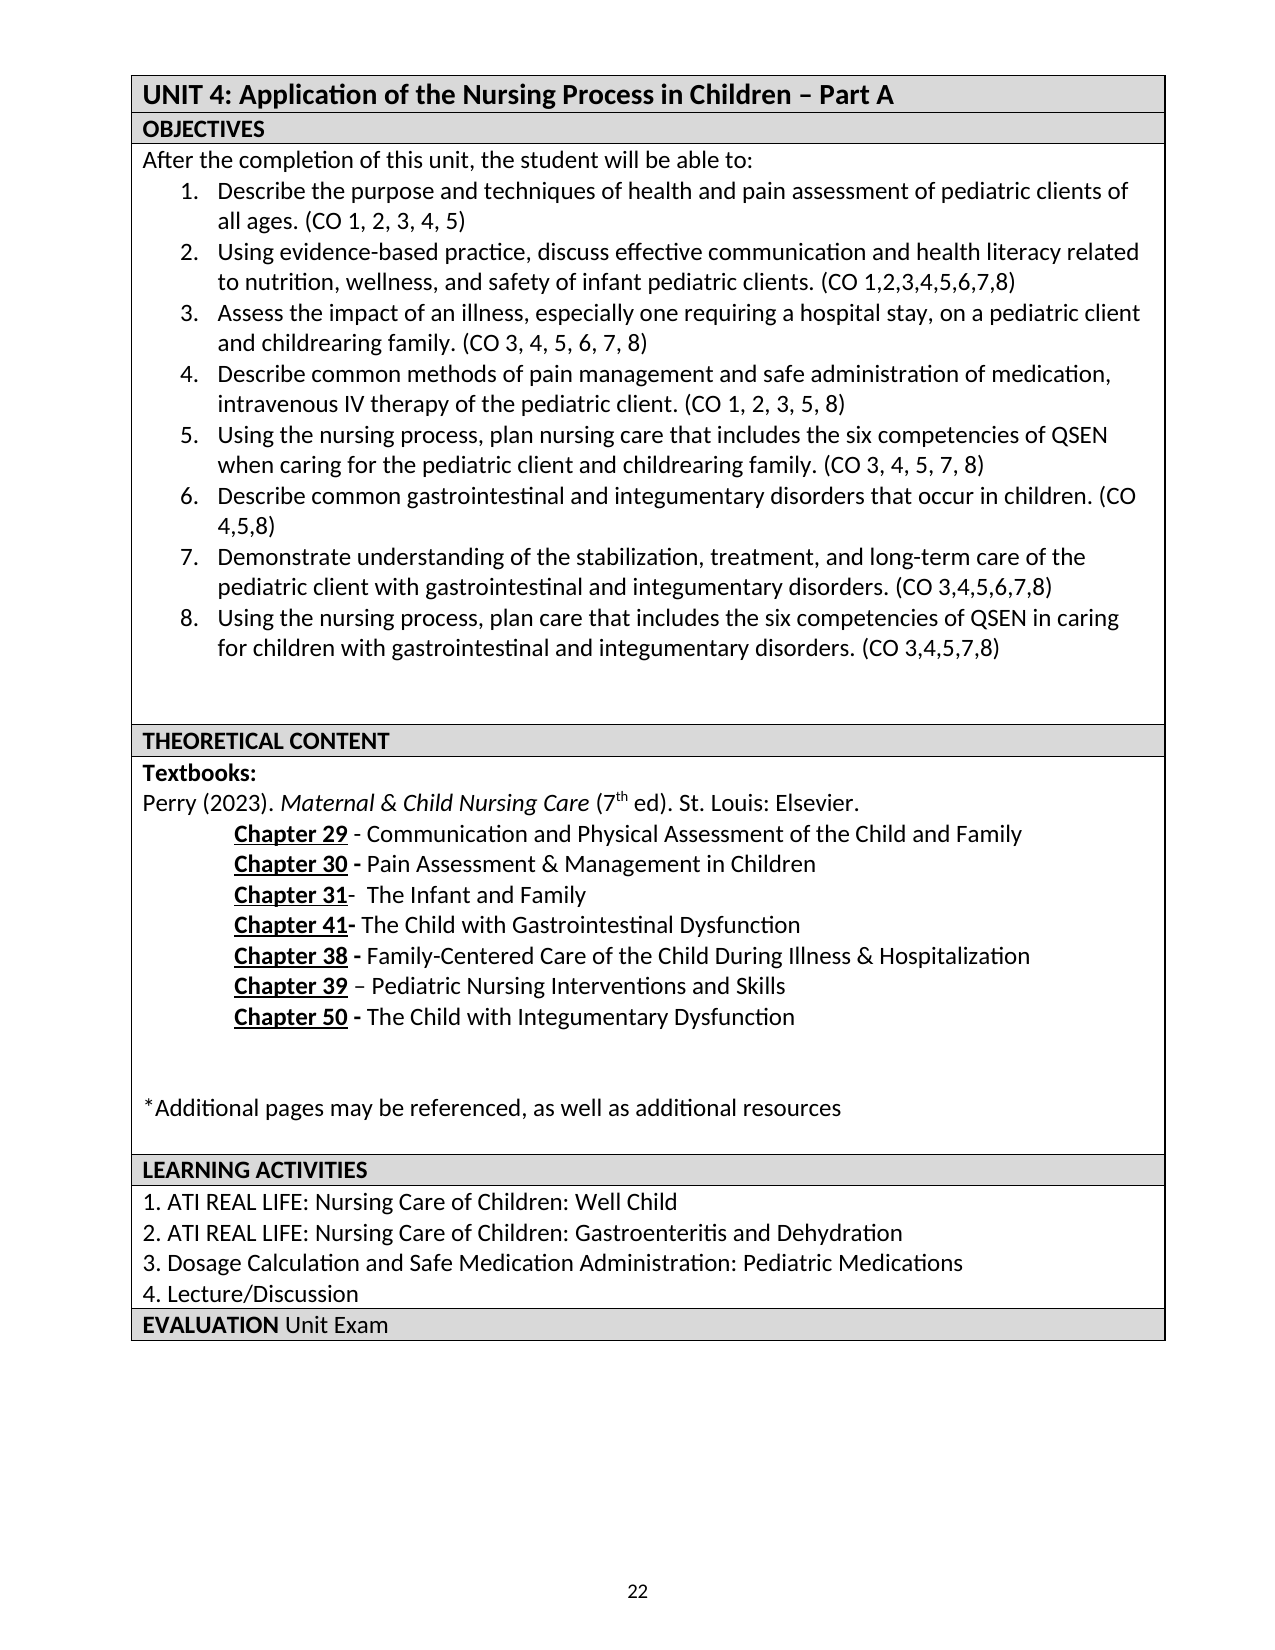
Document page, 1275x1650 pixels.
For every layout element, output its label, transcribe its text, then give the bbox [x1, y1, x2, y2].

table_cell OBJECTIVES [132, 113, 1164, 143]
table_cell LEARNING ACTIVITIES [132, 1155, 1164, 1185]
table_cell Textbooks: Perry (2023). Maternal & Child Nursing Care (7th ed). St. Louis: Elsevier. Chapter 29 - Communication and Physical Assessment of the Child and Family Chapter 30 - Pain Assessment & Management in Children Chapter 31- The Infant and Family Chapter 41- The Child with Gastrointestinal Dysfunction Chapter 38 - Family-Centered Care of the Child During Illness & Hospitalization Chapter 39 – Pediatric Nursing Interventions and Skills Chapter 50 - The Child with Integumentary Dysfunction *Additional pages may be referenced, as well as additional resources [132, 757, 1164, 1153]
table_cell THEORETICAL CONTENT [132, 725, 1164, 756]
table_cell 1. ATI REAL LIFE: Nursing Care of Children: Well Child 2. ATI REAL LIFE: Nursing Care of Children: Gastroenteritis and Dehydration 3. Dosage Calculation and Safe Medication Administration: Pediatric Medications 4. Lecture/Discussion [132, 1186, 1164, 1308]
table_cell EVALUATION Unit Exam [132, 1309, 1164, 1340]
table_cell After the completion of this unit, the student will be able to: Describe the purpose and techniques of health and pain assessment of pediatric clients of all ages. (CO 1, 2, 3, 4, 5) Using evidence-based practice, discuss effective communication and health literacy related to nutrition, wellness, and safety of infant pediatric clients. (CO 1,2,3,4,5,6,7,8) Assess the impact of an illness, especially one requiring a hospital stay, on a pediatric client and childrearing family. (CO 3, 4, 5, 6, 7, 8) Describe common methods of pain management and safe administration of medication, intravenous IV therapy of the pediatric client. (CO 1, 2, 3, 5, 8) Using the nursing process, plan nursing care that includes the six competencies of QSEN when caring for the pediatric client and childrearing family. (CO 3, 4, 5, 7, 8) Describe common gastrointestinal and integumentary disorders that occur in children. (CO 4,5,8) Demonstrate understanding of the stabilization, treatment, and long-term care of the pediatric client with gastrointestinal and integumentary disorders. (CO 3,4,5,6,7,8) Using the nursing process, plan care that includes the six competencies of QSEN in caring for children with gastrointestinal and integumentary disorders. (CO 3,4,5,7,8) [132, 144, 1164, 724]
table_header UNIT 4: Application of the Nursing Process in Children – Part A [132, 76, 1164, 112]
